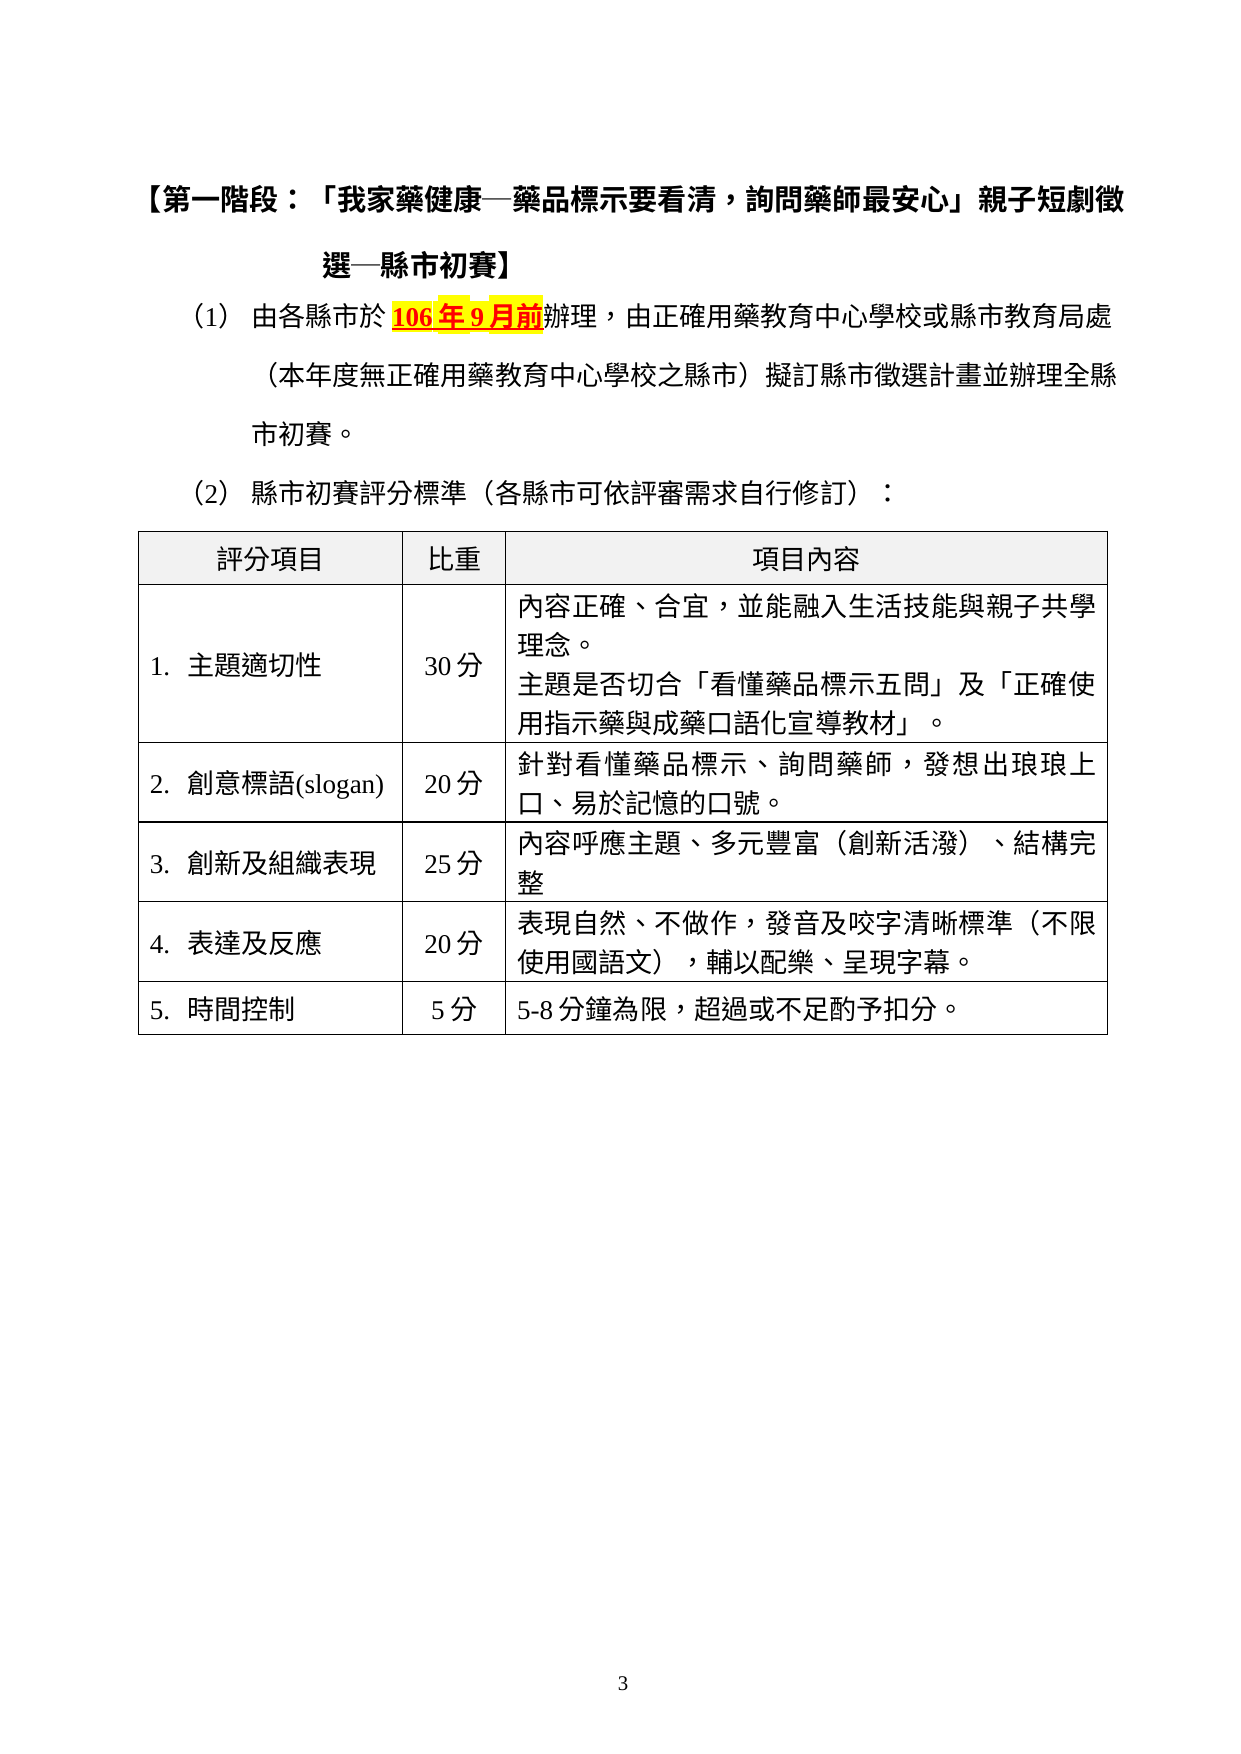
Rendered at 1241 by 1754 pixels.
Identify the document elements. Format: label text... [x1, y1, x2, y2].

table_cell 5-8分鐘為限，超過或不足酌予扣分。 [506, 982, 1107, 1034]
table_cell 創新及組織表現 [139, 823, 402, 901]
table_cell 25分 [403, 823, 505, 901]
table_cell 30分 [403, 585, 505, 742]
table_header 評分項目 [139, 532, 402, 584]
table_cell 時間控制 [139, 982, 402, 1034]
text 【第一階段：「我家藥健康─藥品標示要看清，詢問藥師最安心」親子短劇徵 [118, 177, 1128, 219]
table_header 項目內容 [506, 532, 1107, 584]
table_cell 表達及反應 [139, 902, 402, 981]
list 由各縣市於106年9月前辦理，由正確用藥教育中心學校或縣市教育局處（本年度無正確用藥教育中心學校之縣市）擬訂縣市徵選計畫並辦理全縣市初賽。 [177, 295, 1128, 452]
table_cell 內容呼應主題、多元豐富（創新活潑）、結構完整 [506, 823, 1107, 901]
table_cell 20分 [403, 902, 505, 981]
table_cell 20分 [403, 743, 505, 821]
table_cell 針對看懂藥品標示、詢問藥師，發想出琅琅上口、易於記憶的口號。 [506, 743, 1107, 821]
table_cell 5分 [403, 982, 505, 1034]
table_header 比重 [403, 532, 505, 584]
text 選─縣市初賽】 [118, 242, 1128, 284]
list 縣市初賽評分標準（各縣市可依評審需求自行修訂）： [177, 472, 1128, 511]
table_cell 表現自然、不做作，發音及咬字清晰標準（不限使用國語文），輔以配樂、呈現字幕。 [506, 902, 1107, 981]
table_cell 創意標語(slogan) [139, 743, 402, 821]
table_cell 內容正確、合宜，並能融入生活技能與親子共學理念。 主題是否切合「看懂藥品標示五問」及「正確使用指示藥與成藥口語化宣導教材」。 [506, 585, 1107, 742]
table_cell 主題適切性 [139, 585, 402, 742]
